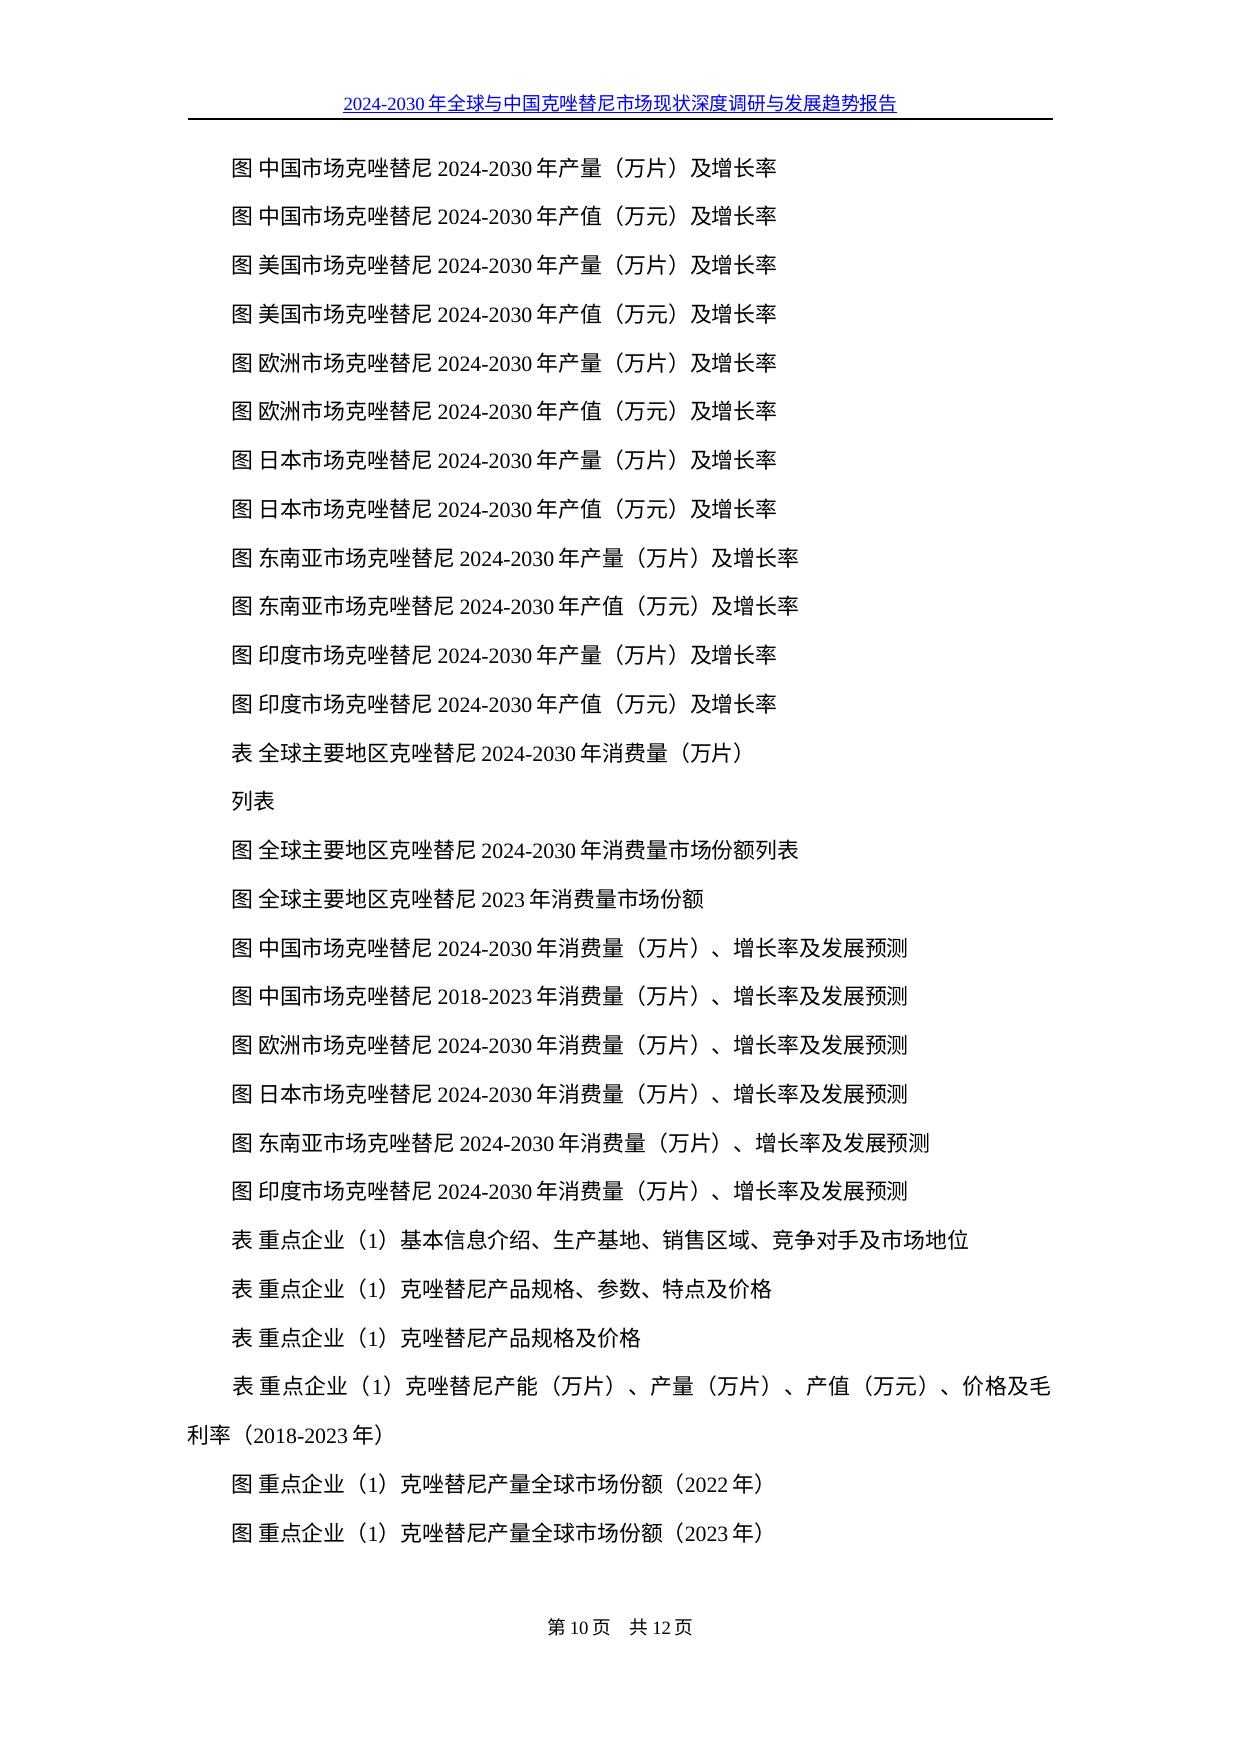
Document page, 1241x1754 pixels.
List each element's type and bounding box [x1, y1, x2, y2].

text [187, 150, 1053, 1548]
